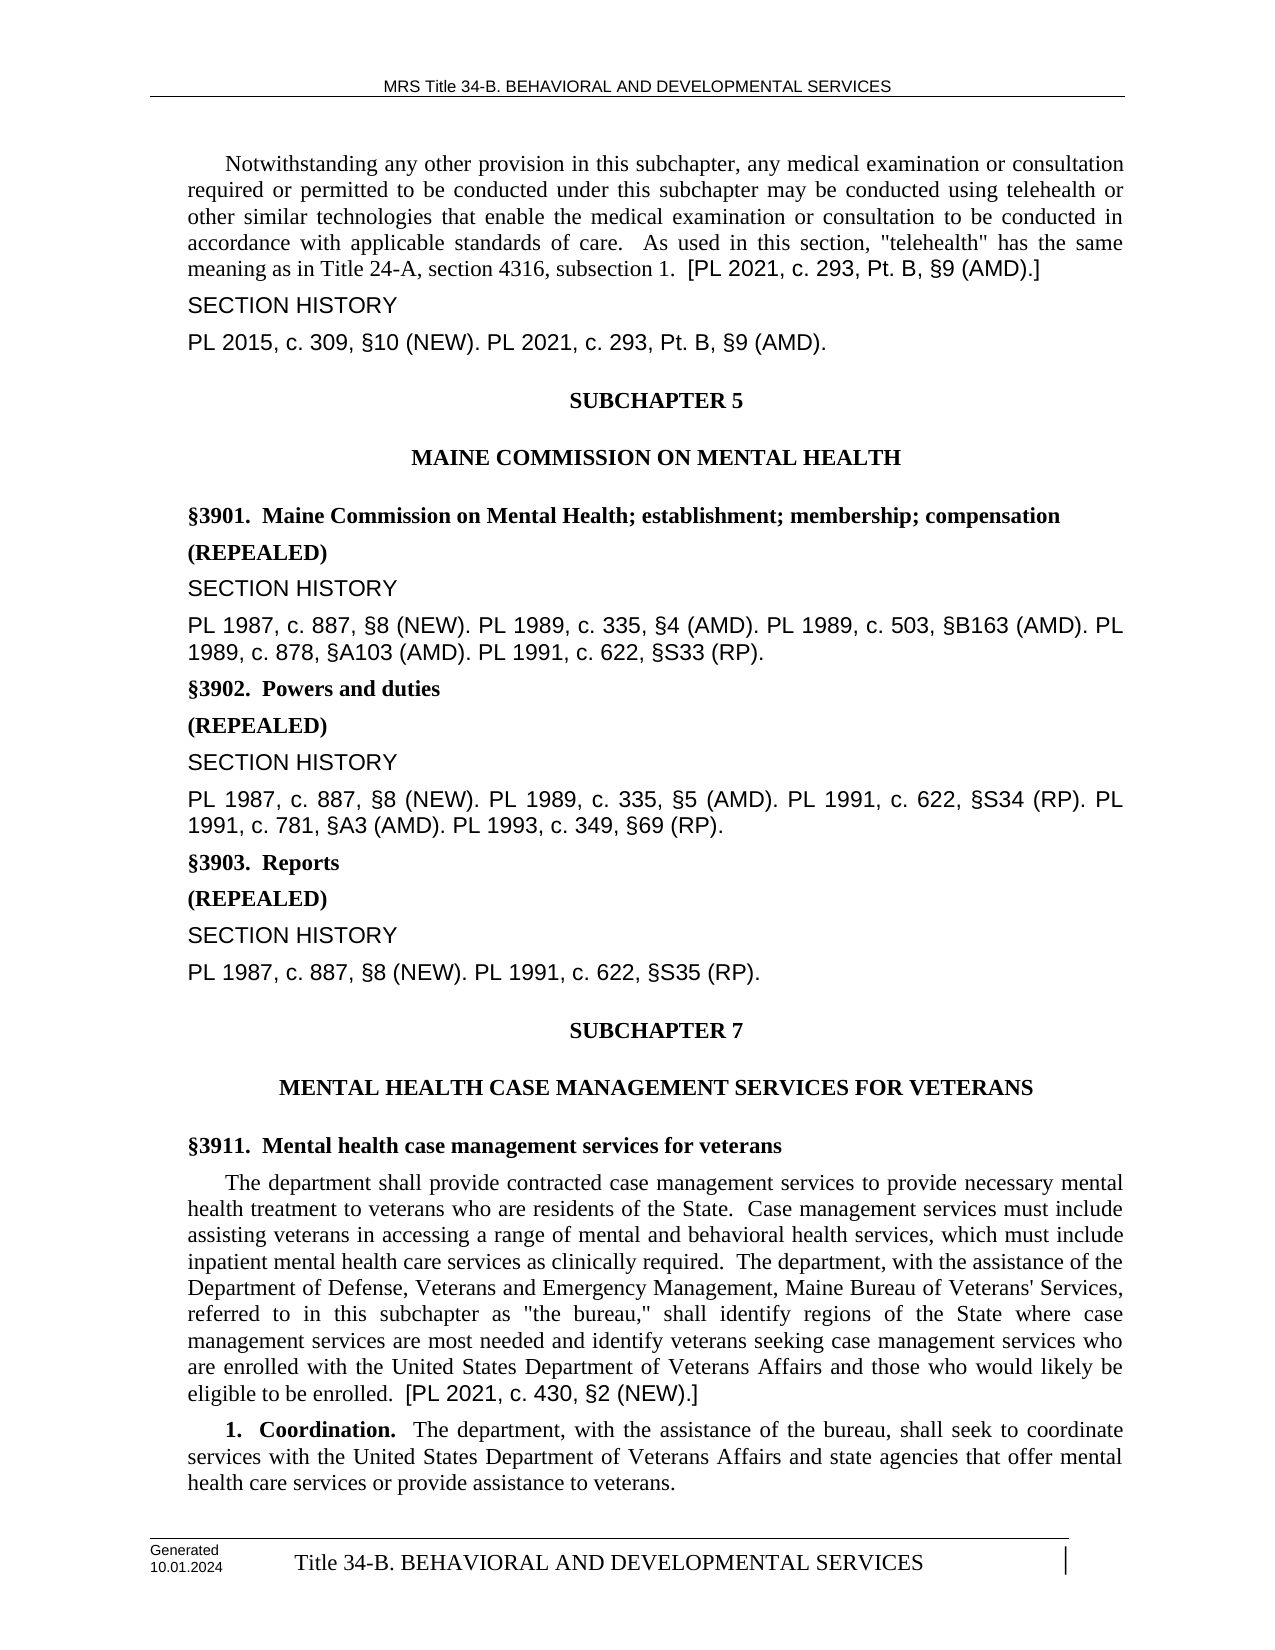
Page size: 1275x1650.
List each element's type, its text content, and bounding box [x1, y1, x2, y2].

text SECTION HISTORY [187, 922, 1125, 949]
text SECTION HISTORY [187, 292, 1125, 319]
text MAINE COMMISSION ON MENTAL HEALTH [187, 444, 1125, 471]
text (REPEALED) [187, 712, 1125, 738]
text (REPEALED) [187, 886, 1125, 912]
text PL 1987, c. 887, §8 (NEW). PL 1989, c. 335, §5 (AMD). PL 1991, c. 622, §S34 (RP). PL 1991, c. 781, §A3 (AMD). PL 1993, c. 349, §69 (RP). [187, 786, 1125, 838]
text SECTION HISTORY [187, 749, 1125, 775]
text SUBCHAPTER 5 [187, 387, 1125, 413]
text §3902. Powers and duties [187, 675, 1125, 702]
text SUBCHAPTER 7 [187, 1017, 1125, 1043]
text SECTION HISTORY [187, 575, 1125, 602]
text §3911. Mental health case management services for veterans [187, 1132, 1125, 1158]
text Notwithstanding any other provision in this subchapter, any medical examination or consultation required or permitted to be conducted under this subchapter may be conducted using telehealth or other similar technologies that enable the medical examination or consultation to be conducted in accordance with applicable standards of care. As used in this section, "telehealth" has the same meaning as in Title 24‑A, section 4316, subsection 1. [PL 2021, c. 293, Pt. B, §9 (AMD).] [187, 150, 1125, 282]
text §3901. Maine Commission on Mental Health; establishment; membership; compensation [187, 502, 1125, 528]
text The department shall provide contracted case management services to provide necessary mental health treatment to veterans who are residents of the State. Case management services must include assisting veterans in accessing a range of mental and behavioral health services, which must include inpatient mental health care services as clinically required. The department, with the assistance of the Department of Defense, Veterans and Emergency Management, Maine Bureau of Veterans' Services, referred to in this subchapter as "the bureau," shall identify regions of the State where case management services are most needed and identify veterans seeking case management services who are enrolled with the United States Department of Veterans Affairs and those who would likely be eligible to be enrolled. [PL 2021, c. 430, §2 (NEW).] [187, 1169, 1125, 1406]
text 1. Coordination. The department, with the assistance of the bureau, shall seek to coordinate services with the United States Department of Veterans Affairs and state agencies that offer mental health care services or provide assistance to veterans. [187, 1416, 1125, 1495]
text MENTAL HEALTH CASE MANAGEMENT SERVICES FOR VETERANS [187, 1074, 1125, 1101]
text §3903. Reports [187, 849, 1125, 875]
text PL 1987, c. 887, §8 (NEW). PL 1989, c. 335, §4 (AMD). PL 1989, c. 503, §B163 (AMD). PL 1989, c. 878, §A103 (AMD). PL 1991, c. 622, §S33 (RP). [187, 612, 1125, 665]
text (REPEALED) [187, 539, 1125, 565]
text PL 2015, c. 309, §10 (NEW). PL 2021, c. 293, Pt. B, §9 (AMD). [187, 329, 1125, 355]
text PL 1987, c. 887, §8 (NEW). PL 1991, c. 622, §S35 (RP). [187, 959, 1125, 985]
